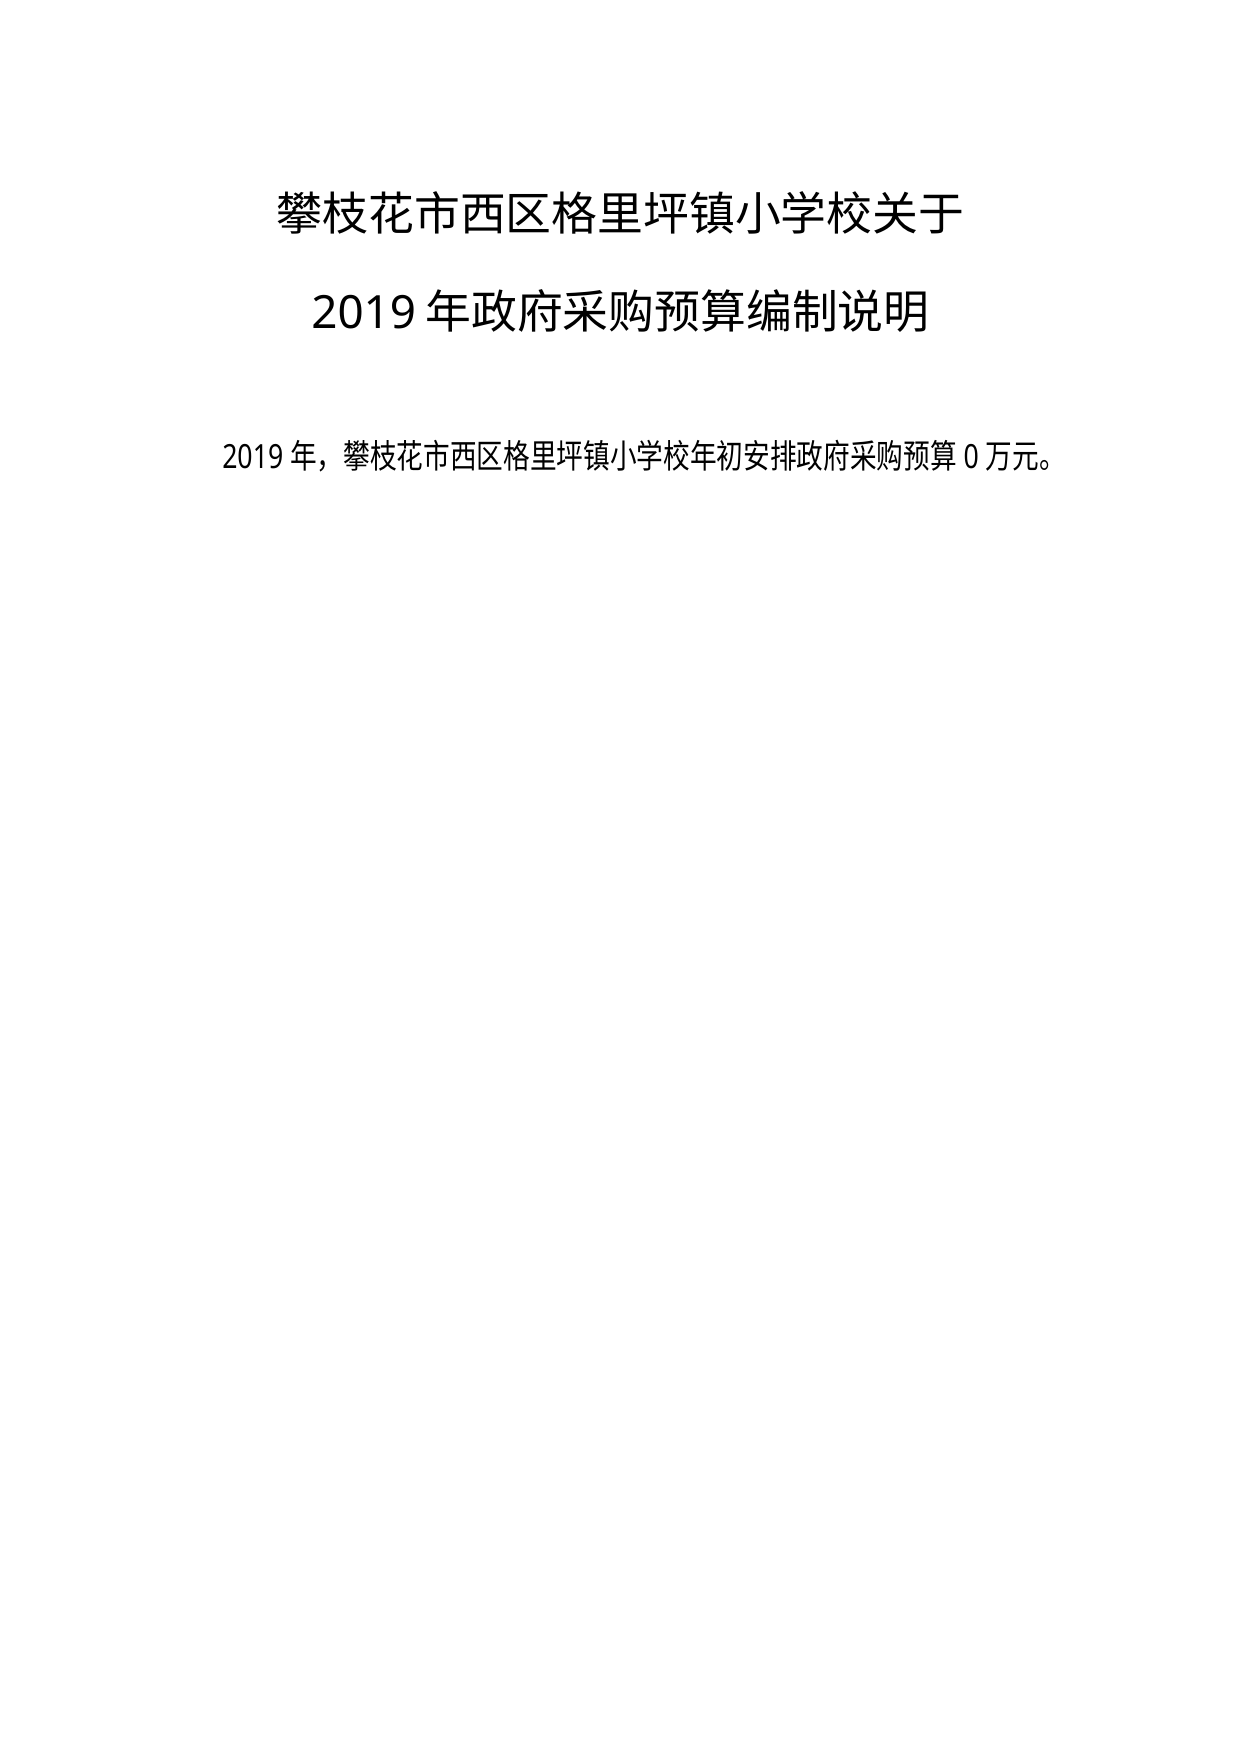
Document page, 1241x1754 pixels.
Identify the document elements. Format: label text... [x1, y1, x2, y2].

text 攀枝花市西区格里坪镇小学校关于 [187, 162, 1053, 259]
text 2019年政府采购预算编制说明 [187, 259, 1053, 357]
text 2019年，攀枝花市西区格里坪镇小学校年初安排政府采购预算0 万元。 [187, 422, 1053, 487]
